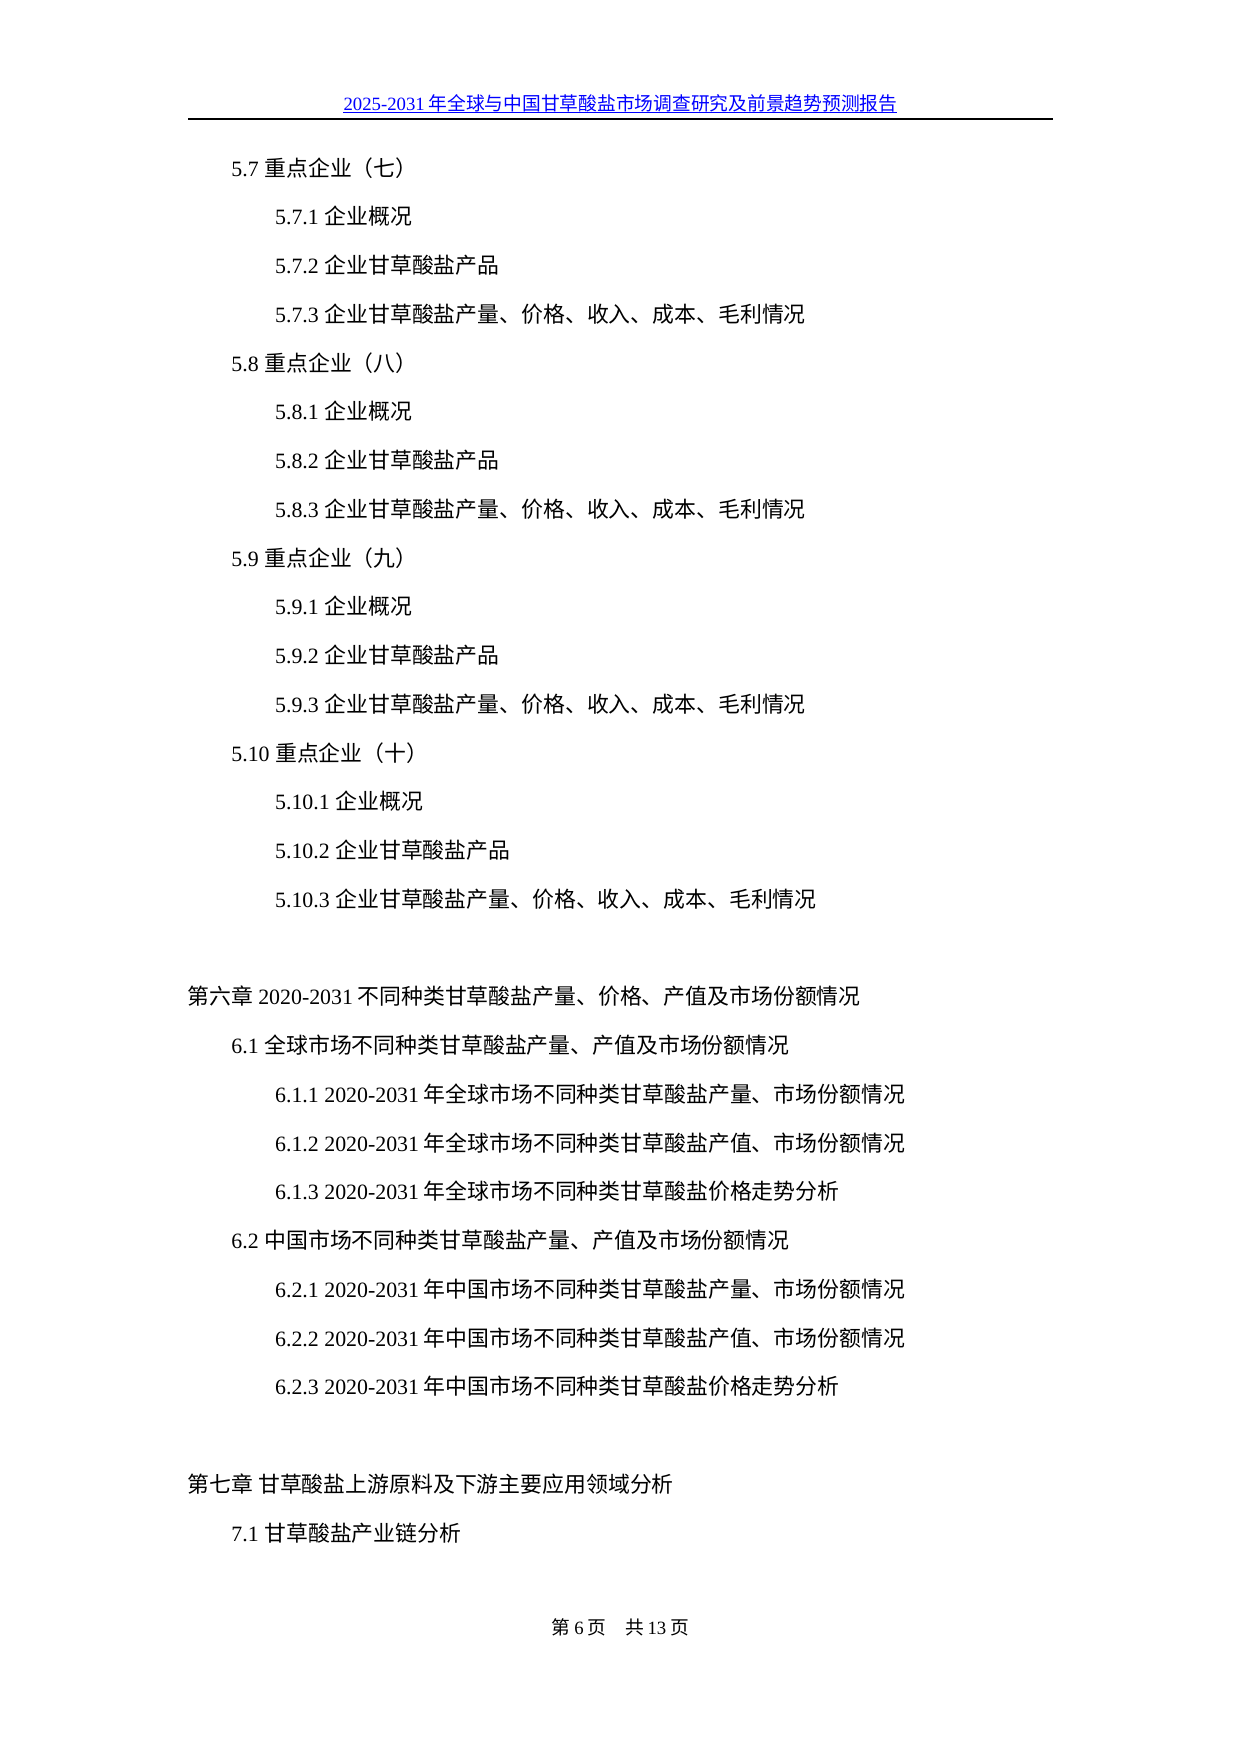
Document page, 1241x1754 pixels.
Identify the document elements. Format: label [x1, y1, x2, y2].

text [187, 150, 1053, 1548]
